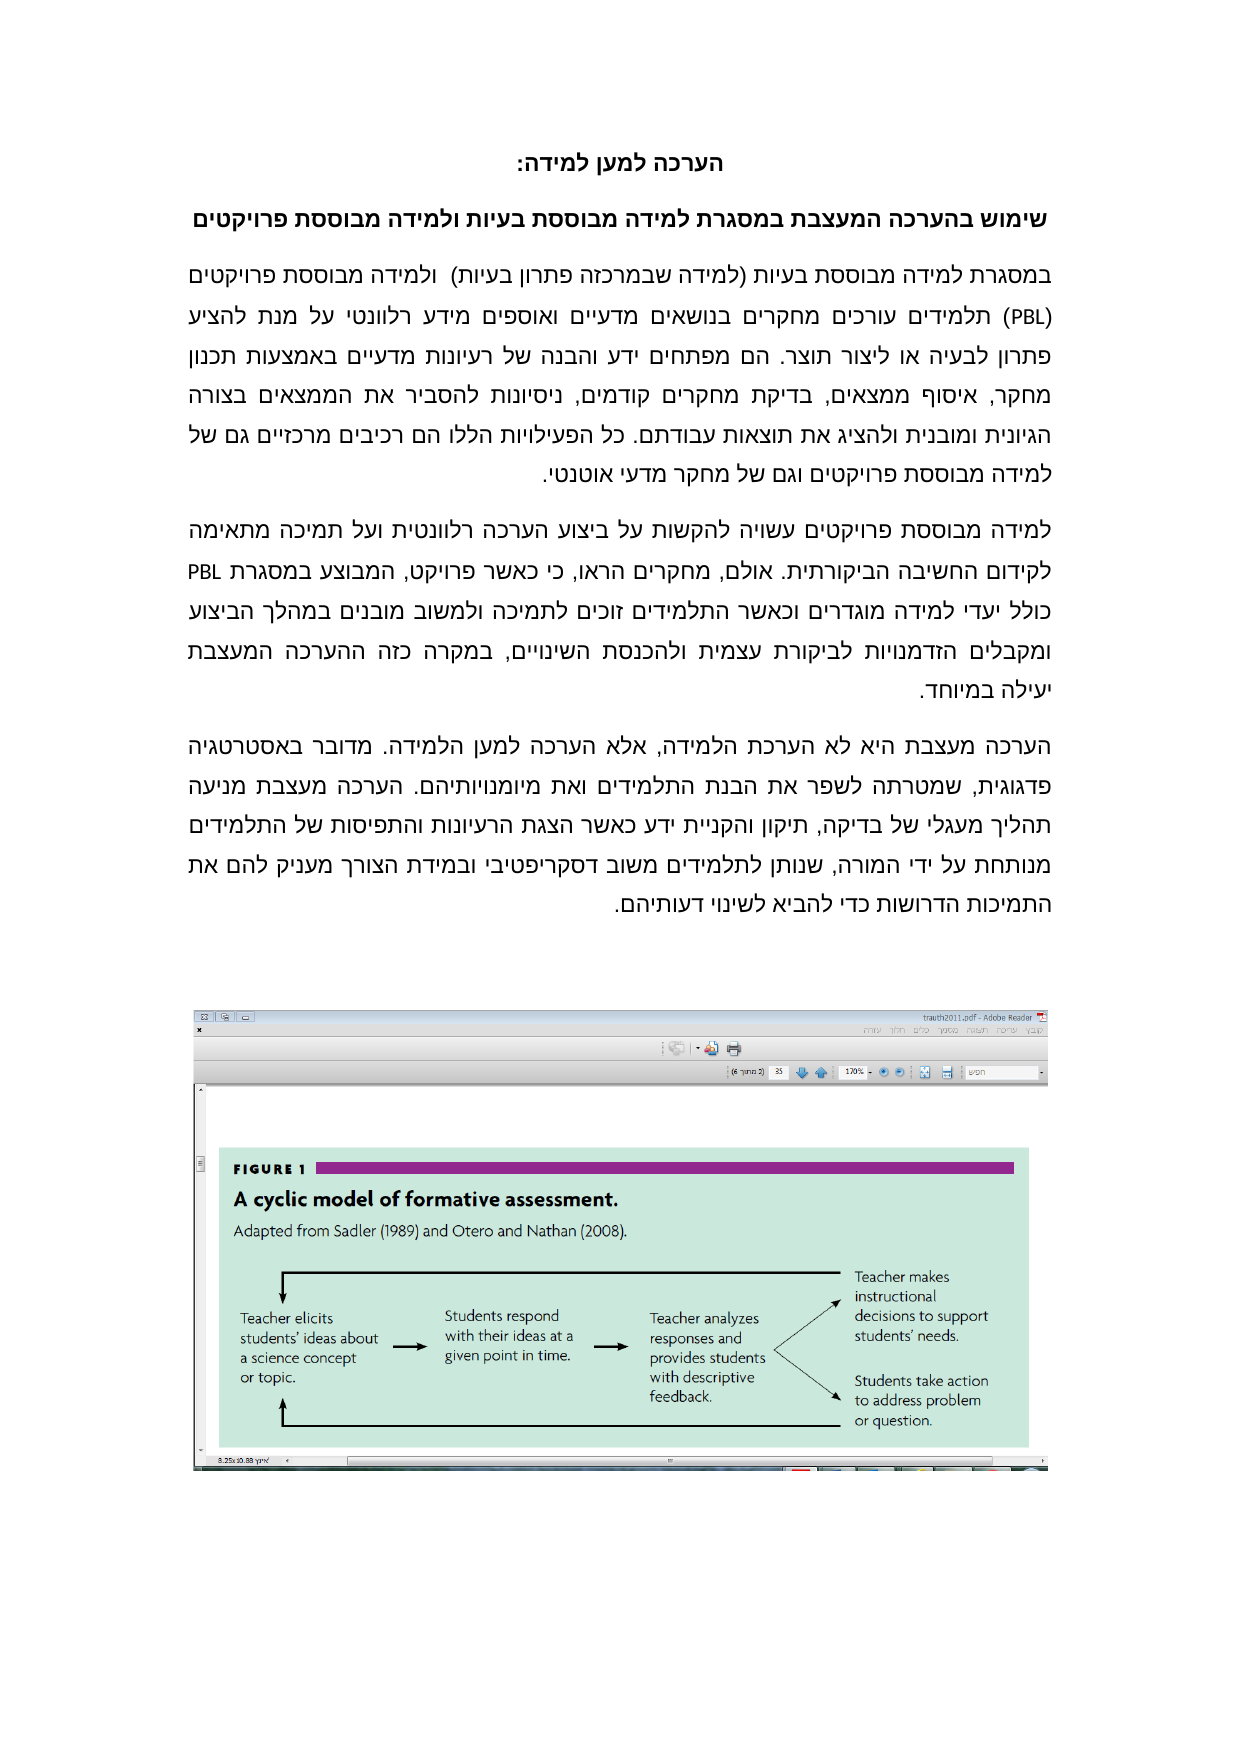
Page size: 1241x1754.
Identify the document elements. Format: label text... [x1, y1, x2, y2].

text שימוש בהערכה המעצבת במסגרת למידה מבוססת בעיות ולמידה מבוססת פרויקטים [187, 206, 1053, 232]
text במסגרת למידה מבוססת בעיות (למידה שבמרכזה פתרון בעיות) ולמידה מבוססת פרויקטים (PBL) תלמידים עורכים מחקרים בנושאים מדעיים ואוספים מידע רלוונטי על מנת להציע פתרון לבעיה או ליצור תוצר. הם מפתחים ידע והבנה של רעיונות מדעיים באמצעות תכנון מחקר, איסוף ממצאים, בדיקת מחקרים קודמים, ניסיונות להסביר את הממצאים בצורה הגיונית ומובנית ולהציג את תוצאות עבודתם. כל הפעילויות הללו הם רכיבים מרכזיים גם של למידה מבוססת פרויקטים וגם של מחקר מדעי אוטנטי. [187, 262, 1053, 488]
text הערכה למען למידה: [187, 150, 1053, 176]
text הערכה מעצבת היא לא הערכת הלמידה, אלא הערכה למען הלמידה. מדובר באסטרטגיה פדגוגית, שמטרתה לשפר את הבנת התלמידים ואת מיומנויותיהם. הערכה מעצבת מניעה תהליך מעגלי של בדיקה, תיקון והקניית ידע כאשר הצגת הרעיונות והתפיסות של התלמידים מנותחת על ידי המורה, שנותן לתלמידים משוב דסקריפטיבי ובמידת הצורך מעניק להם את התמיכות הדרושות כדי להביא לשינוי דעותיהם. [187, 733, 1053, 917]
text למידה מבוססת פרויקטים עשויה להקשות על ביצוע הערכה רלוונטית ועל תמיכה מתאימה לקידום החשיבה הביקורתית. אולם, מחקרים הראו, כי כאשר פרויקט, המבוצע במסגרת PBL כולל יעדי למידה מוגדרים וכאשר התלמידים זוכים לתמיכה ולמשוב מובנים במהלך הביצוע ומקבלים הזדמנויות לביקורת עצמית ולהכנסת השינויים, במקרה כזה ההערכה המעצבת יעילה במיוחד. [187, 517, 1053, 703]
picture [188, 1006, 1053, 1471]
